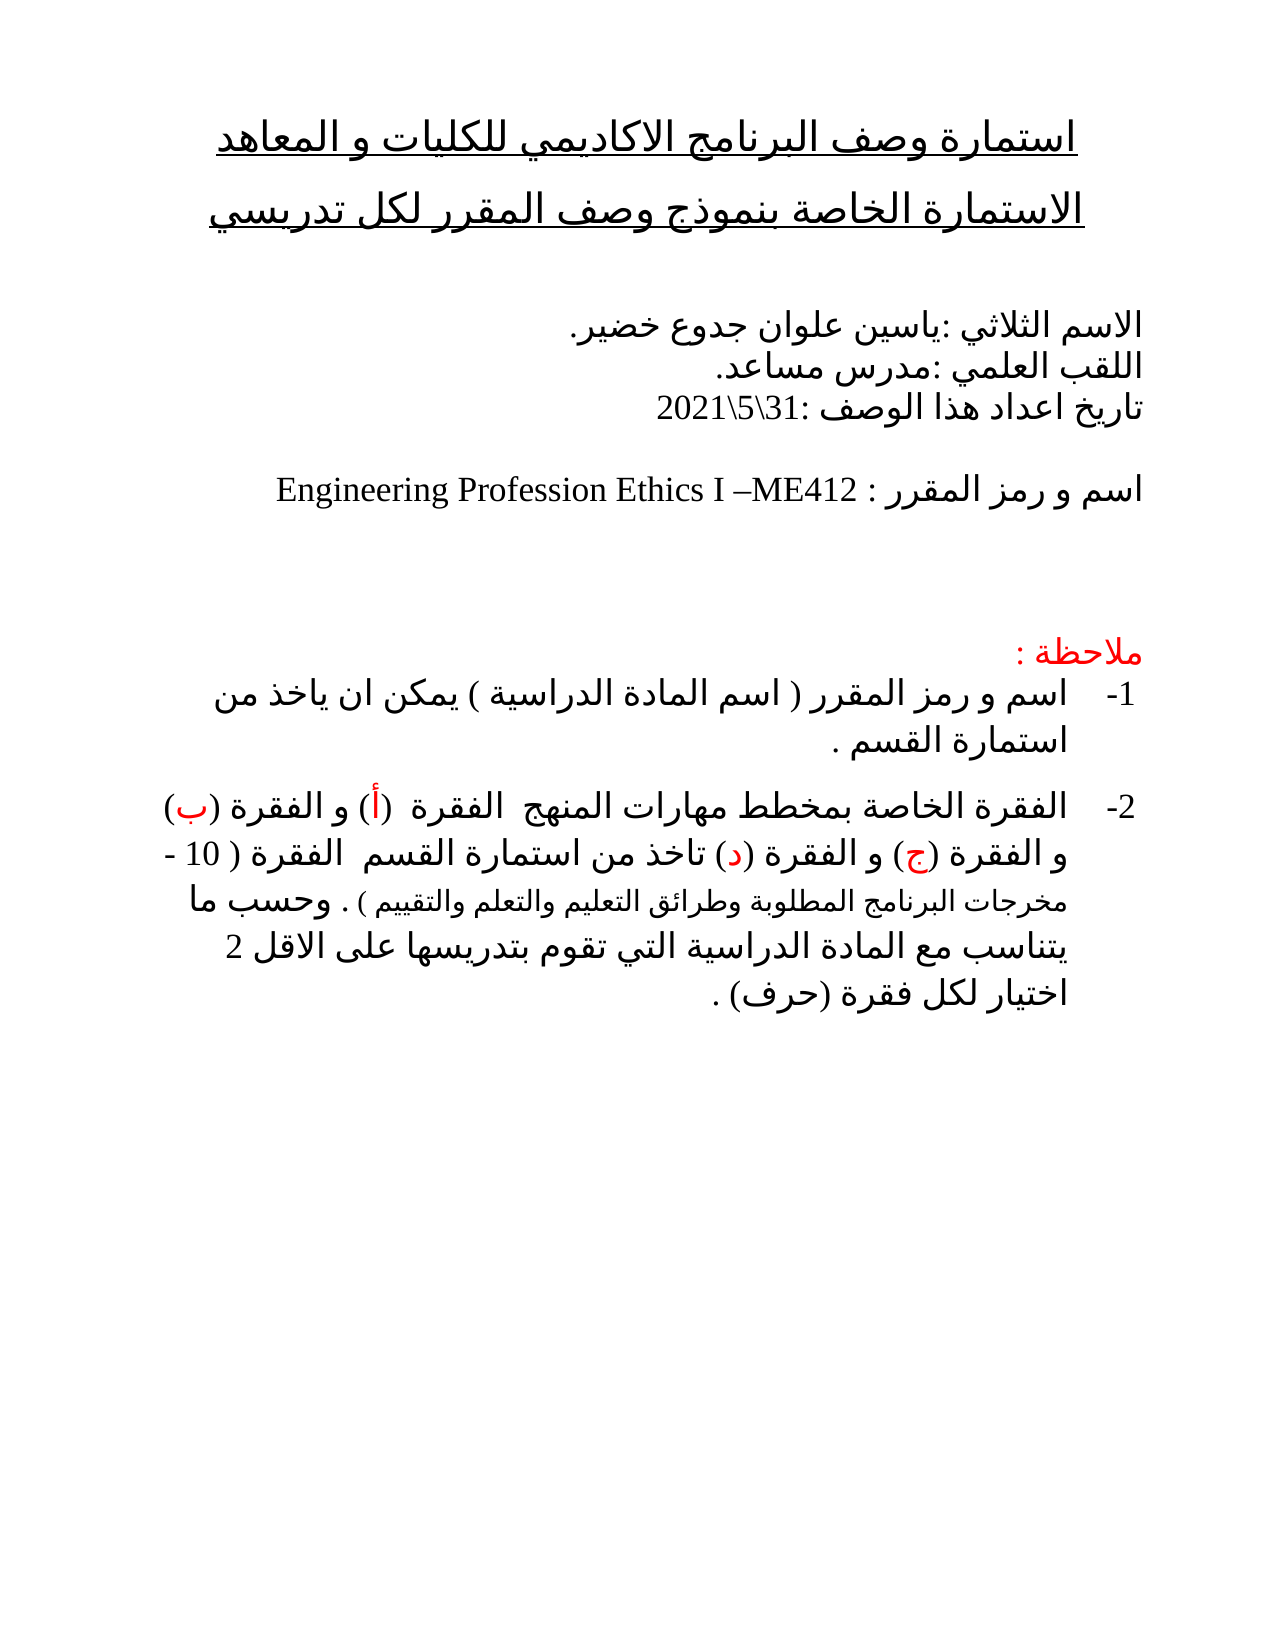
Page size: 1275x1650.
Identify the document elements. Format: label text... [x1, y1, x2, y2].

text الاستمارة الخاصة بنموذج وصف المقرر لكل تدريسي [150, 184, 1144, 232]
text ملاحظة : [150, 631, 1144, 672]
text الاسم الثلاثي :ياسين علوان جدوع خضير. [150, 304, 1144, 345]
list اسم و رمز المقرر ( اسم المادة الدراسية ) يمكن ان ياخذ من استمارة القسم . [150, 672, 1106, 760]
text اسم و رمز المقرر : Engineering Profession Ethics I –ME412 [150, 468, 1144, 509]
text تاريخ اعداد هذا الوصف :31\5\2021 [150, 386, 1144, 427]
text استمارة وصف البرنامج الاكاديمي للكليات و المعاهد [150, 112, 1144, 160]
text اللقب العلمي :مدرس مساعد. [150, 345, 1144, 386]
list الفقرة الخاصة بمخطط مهارات المنهج الفقرة (أ) و الفقرة (ب) و الفقرة (ج) و الفقرة (د) تاخذ من استمارة القسم الفقرة ( 10 - مخرجات البرنامج المطلوبة وطرائق التعليم والتعلم والتقييم ) . وحسب ما يتناسب مع المادة الدراسية التي تقوم بتدريسها على الاقل 2 اختيار لكل فقرة (حرف) . [150, 785, 1106, 1013]
